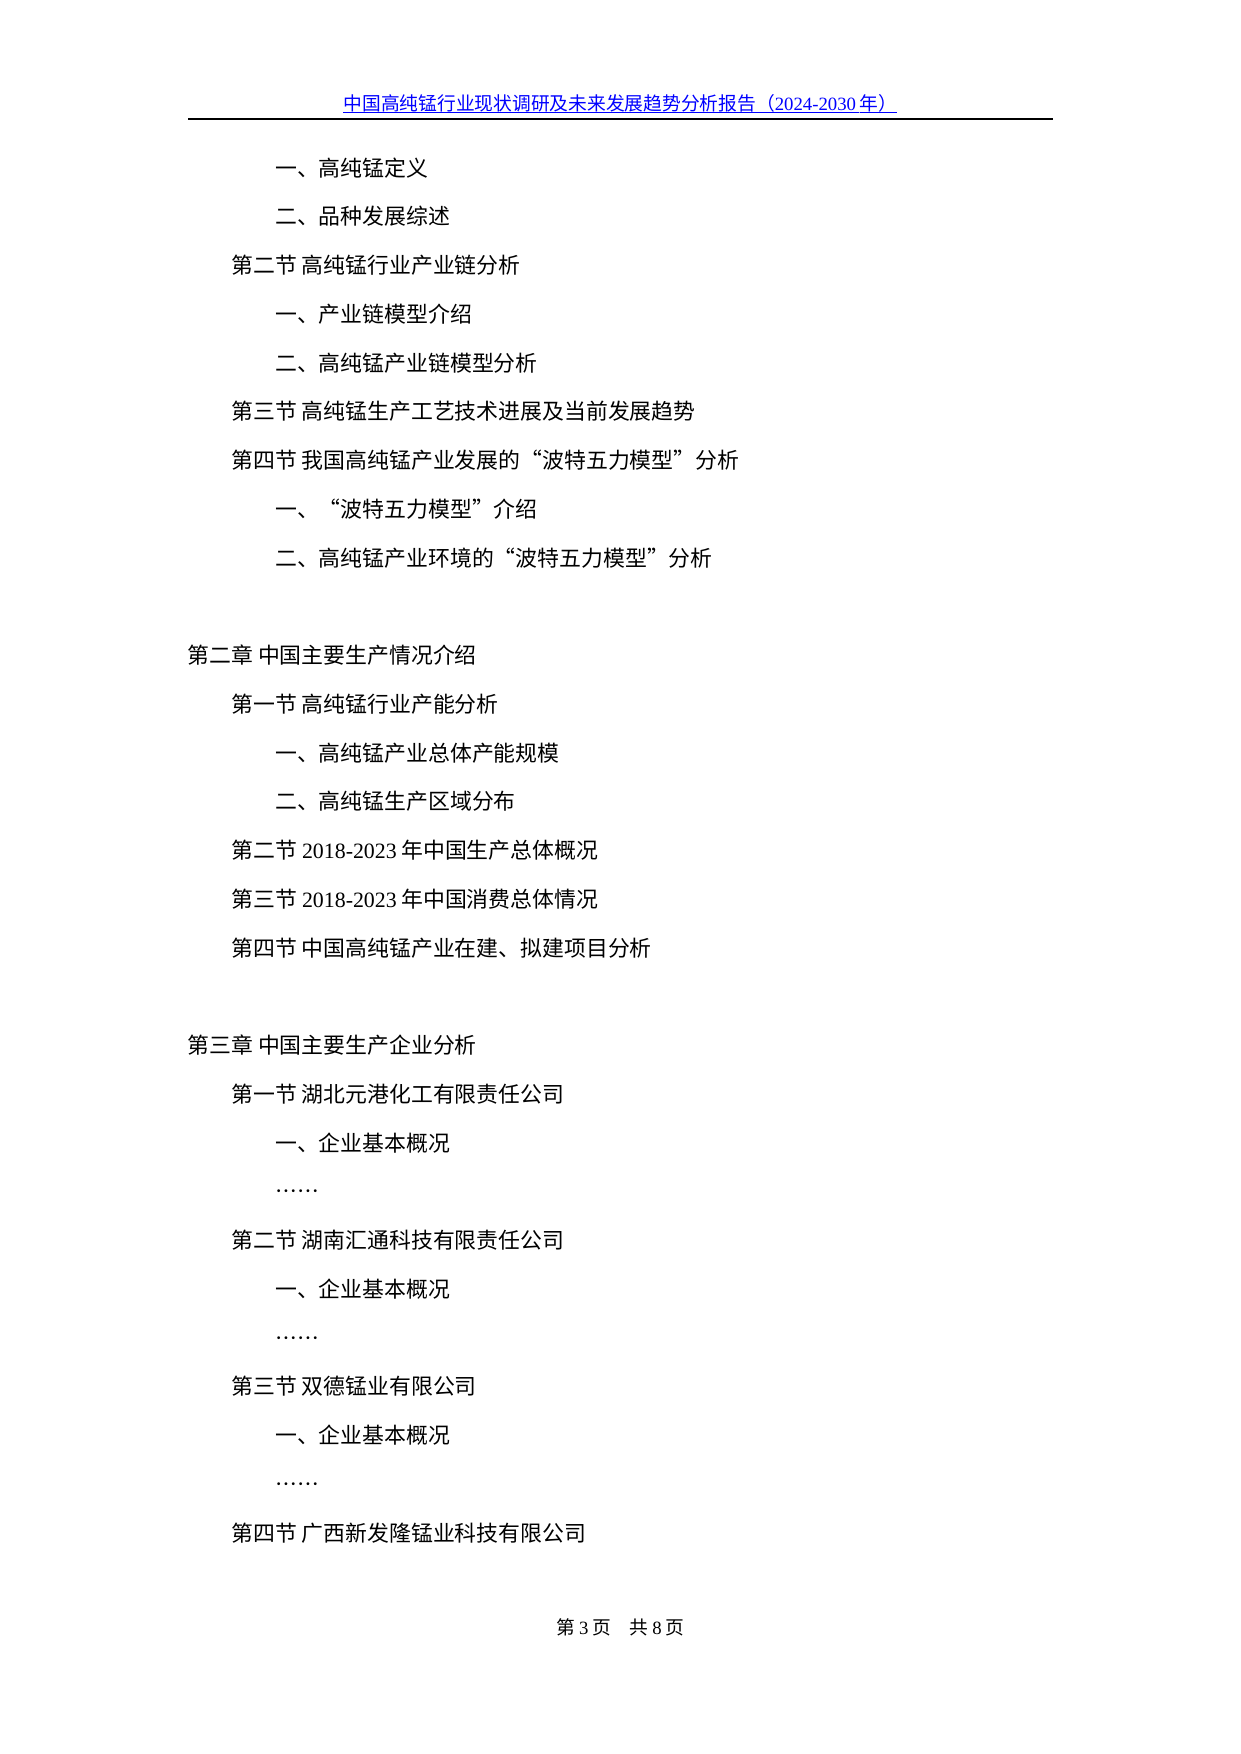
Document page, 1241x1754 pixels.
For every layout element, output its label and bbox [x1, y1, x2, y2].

text [187, 150, 1053, 1548]
